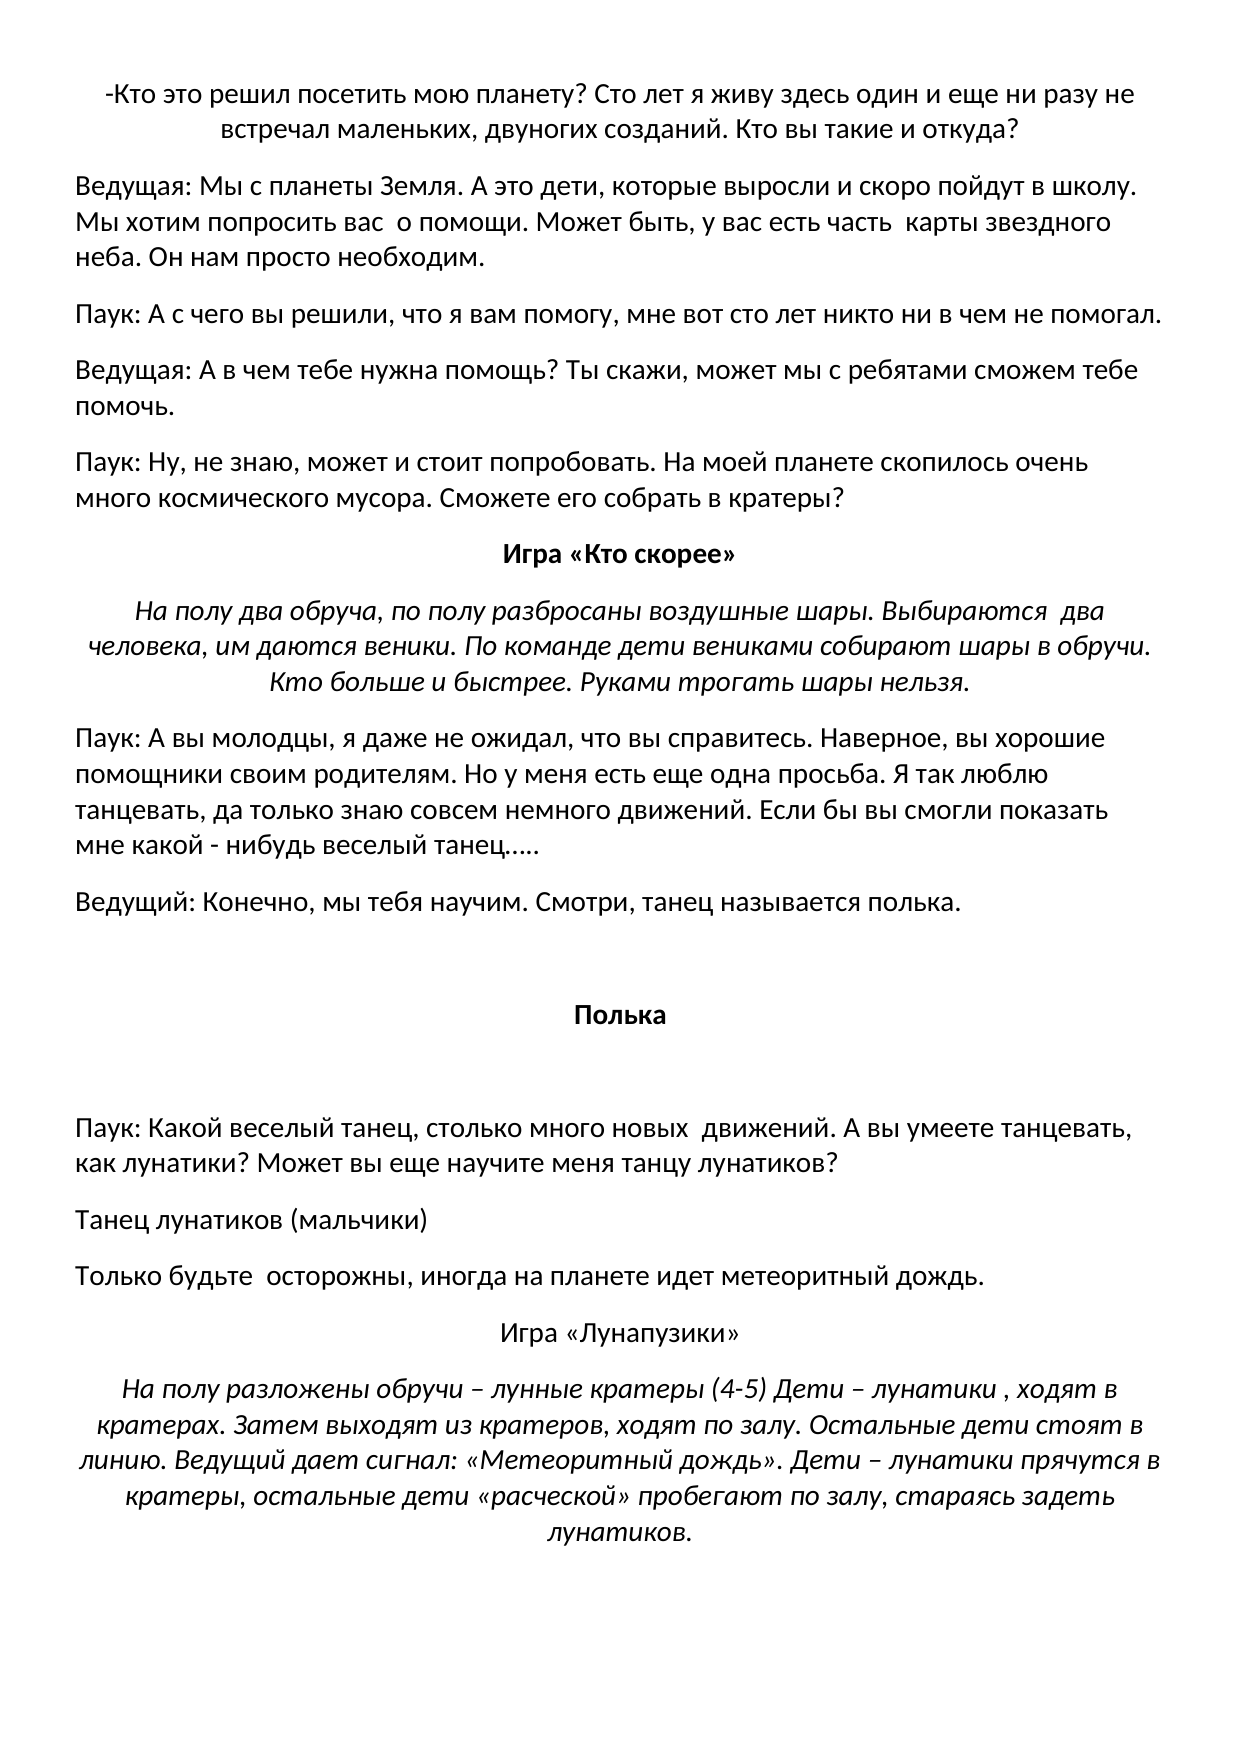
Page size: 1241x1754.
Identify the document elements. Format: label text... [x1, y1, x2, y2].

text Паук: А с чего вы решили, что я вам помогу, мне вот сто лет никто ни в чем не помогал. [75, 295, 1165, 330]
text Только будьте осторожны, иногда на планете идет метеоритный дождь. [75, 1257, 1165, 1293]
text Игра «Лунапузики» [75, 1314, 1165, 1349]
text Паук: А вы молодцы, я даже не ожидал, что вы справитесь. Наверное, вы хорошие помощники своим родителям. Но у меня есть еще одна просьба. Я так люблю танцевать, да только знаю совсем немного движений. Если бы вы смогли показать мне какой - нибудь веселый танец….. [75, 719, 1165, 862]
text Паук: Ну, не знаю, может и стоит попробовать. На моей планете скопилось очень много космического мусора. Сможете его собрать в кратеры? [75, 443, 1165, 514]
text Игра «Кто скорее» [75, 535, 1165, 571]
text -Кто это решил посетить мою планету? Сто лет я живу здесь один и еще ни разу не встречал маленьких, двуногих созданий. Кто вы такие и откуда? [75, 75, 1165, 146]
text Танец лунатиков (мальчики) [75, 1201, 1165, 1236]
text Ведущий: Конечно, мы тебя научим. Смотри, танец называется полька. [75, 883, 1165, 918]
text Полька [75, 996, 1165, 1031]
text На полу разложены обручи – лунные кратеры (4-5) Дети – лунатики , ходят в кратерах. Затем выходят из кратеров, ходят по залу. Остальные дети стоят в линию. Ведущий дает сигнал: «Метеоритный дождь». Дети – лунатики прячутся в кратеры, остальные дети «расческой» пробегают по залу, стараясь задеть лунатиков. [75, 1370, 1165, 1548]
text Паук: Какой веселый танец, столько много новых движений. А вы умеете танцевать, как лунатики? Может вы еще научите меня танцу лунатиков? [75, 1109, 1165, 1180]
text Ведущая: Мы с планеты Земля. А это дети, которые выросли и скоро пойдут в школу. Мы хотим попросить вас о помощи. Может быть, у вас есть часть карты звездного неба. Он нам просто необходим. [75, 167, 1165, 274]
text Ведущая: А в чем тебе нужна помощь? Ты скажи, может мы с ребятами сможем тебе помочь. [75, 351, 1165, 422]
text На полу два обруча, по полу разбросаны воздушные шары. Выбираются два человека, им даются веники. По команде дети вениками собирают шары в обручи. Кто больше и быстрее. Руками трогать шары нельзя. [75, 592, 1165, 699]
